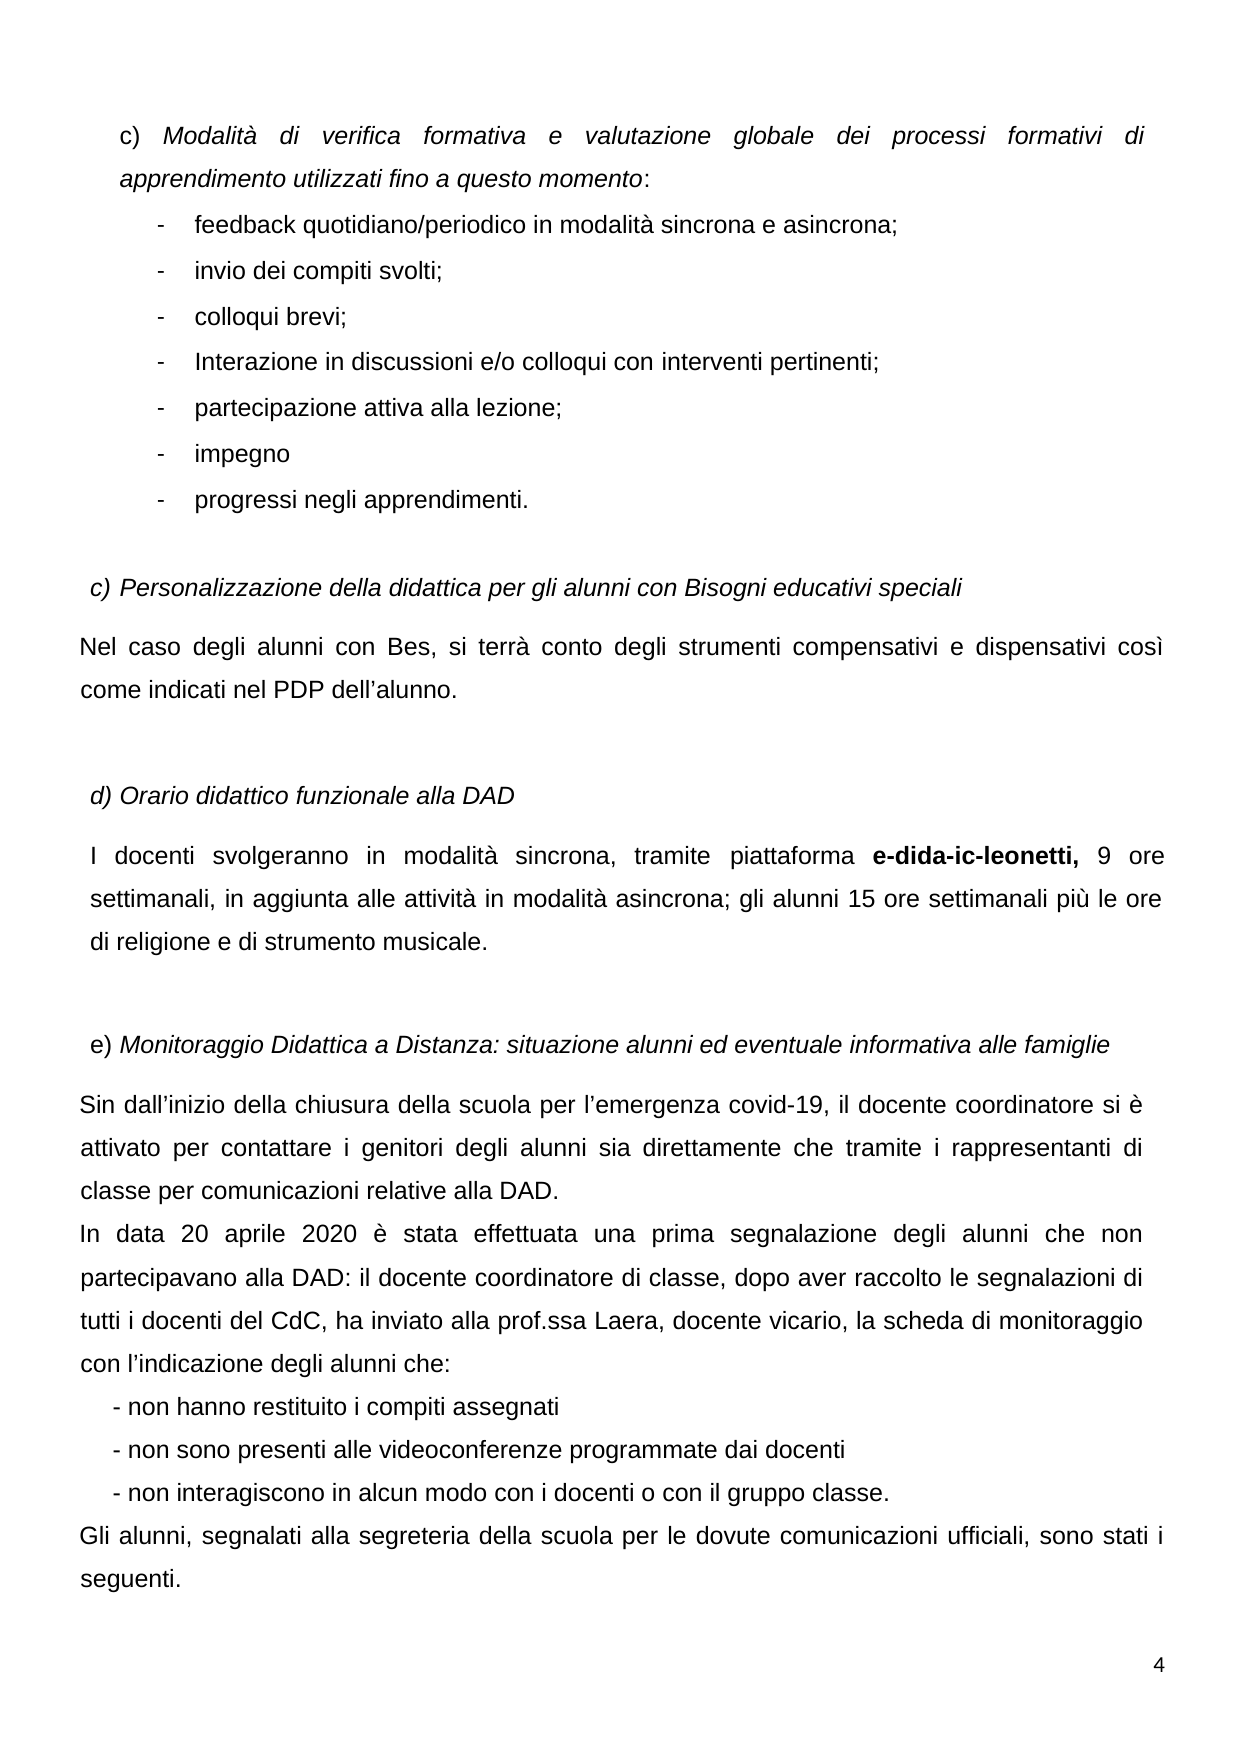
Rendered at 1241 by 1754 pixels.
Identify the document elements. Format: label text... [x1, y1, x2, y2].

list progressi negli apprendimenti. [157, 484, 1145, 514]
list partecipazione attiva alla lezione; [157, 392, 1145, 423]
list invio dei compiti svolti; [157, 255, 1145, 286]
list impegno [157, 438, 1145, 468]
text c) Modalità di verifica formativa e valutazione globale dei processi formativi di apprendimento utilizzati fino a questo momento: [119, 121, 1145, 192]
text I docenti svolgeranno in modalità sincrona, tramite piattaforma e-dida-ic-leonetti, 9 ore settimanali, in aggiunta alle attività in modalità asincrona; gli alunni 15 ore settimanali più le ore di religione e di strumento musicale. [90, 841, 1165, 956]
text - non sono presenti alle videoconferenze programmate dai docenti [112, 1435, 1145, 1464]
list Personalizzazione della didattica per gli alunni con Bisogni educativi speciali [90, 573, 1165, 601]
text Gli alunni, segnalati alla segreteria della scuola per le dovute comunicazioni ufficiali, sono stati i seguenti. [79, 1521, 1165, 1593]
list Monitoraggio Didattica a Distanza: situazione alunni ed eventuale informativa alle famiglie [90, 1030, 1165, 1059]
text Sin dall’inizio della chiusura della scuola per l’emergenza covid-19, il docente coordinatore si è attivato per contattare i genitori degli alunni sia direttamente che tramite i rappresentanti di classe per comunicazioni relative alla DAD. [79, 1090, 1145, 1205]
text Nel caso degli alunni con Bes, si terrà conto degli strumenti compensativi e dispensativi così come indicati nel PDP dell’alunno. [79, 632, 1165, 704]
list Orario didattico funzionale alla DAD [90, 781, 1165, 810]
text - non interagiscono in alcun modo con i docenti o con il gruppo classe. [112, 1478, 1145, 1507]
text In data 20 aprile 2020 è stata effettuata una prima segnalazione degli alunni che non partecipavano alla DAD: il docente coordinatore di classe, dopo aver raccolto le segnalazioni di tutti i docenti del CdC, ha inviato alla prof.ssa Laera, docente vicario, la scheda di monitoraggio con l’indicazione degli alunni che: [79, 1219, 1145, 1377]
list Interazione in discussioni e/o colloqui con interventi pertinenti; [157, 347, 1145, 377]
text - non hanno restituito i compiti assegnati [112, 1392, 1145, 1421]
list feedback quotidiano/periodico in modalità sincrona e asincrona; [157, 209, 1145, 240]
list colloqui brevi; [157, 301, 1145, 331]
